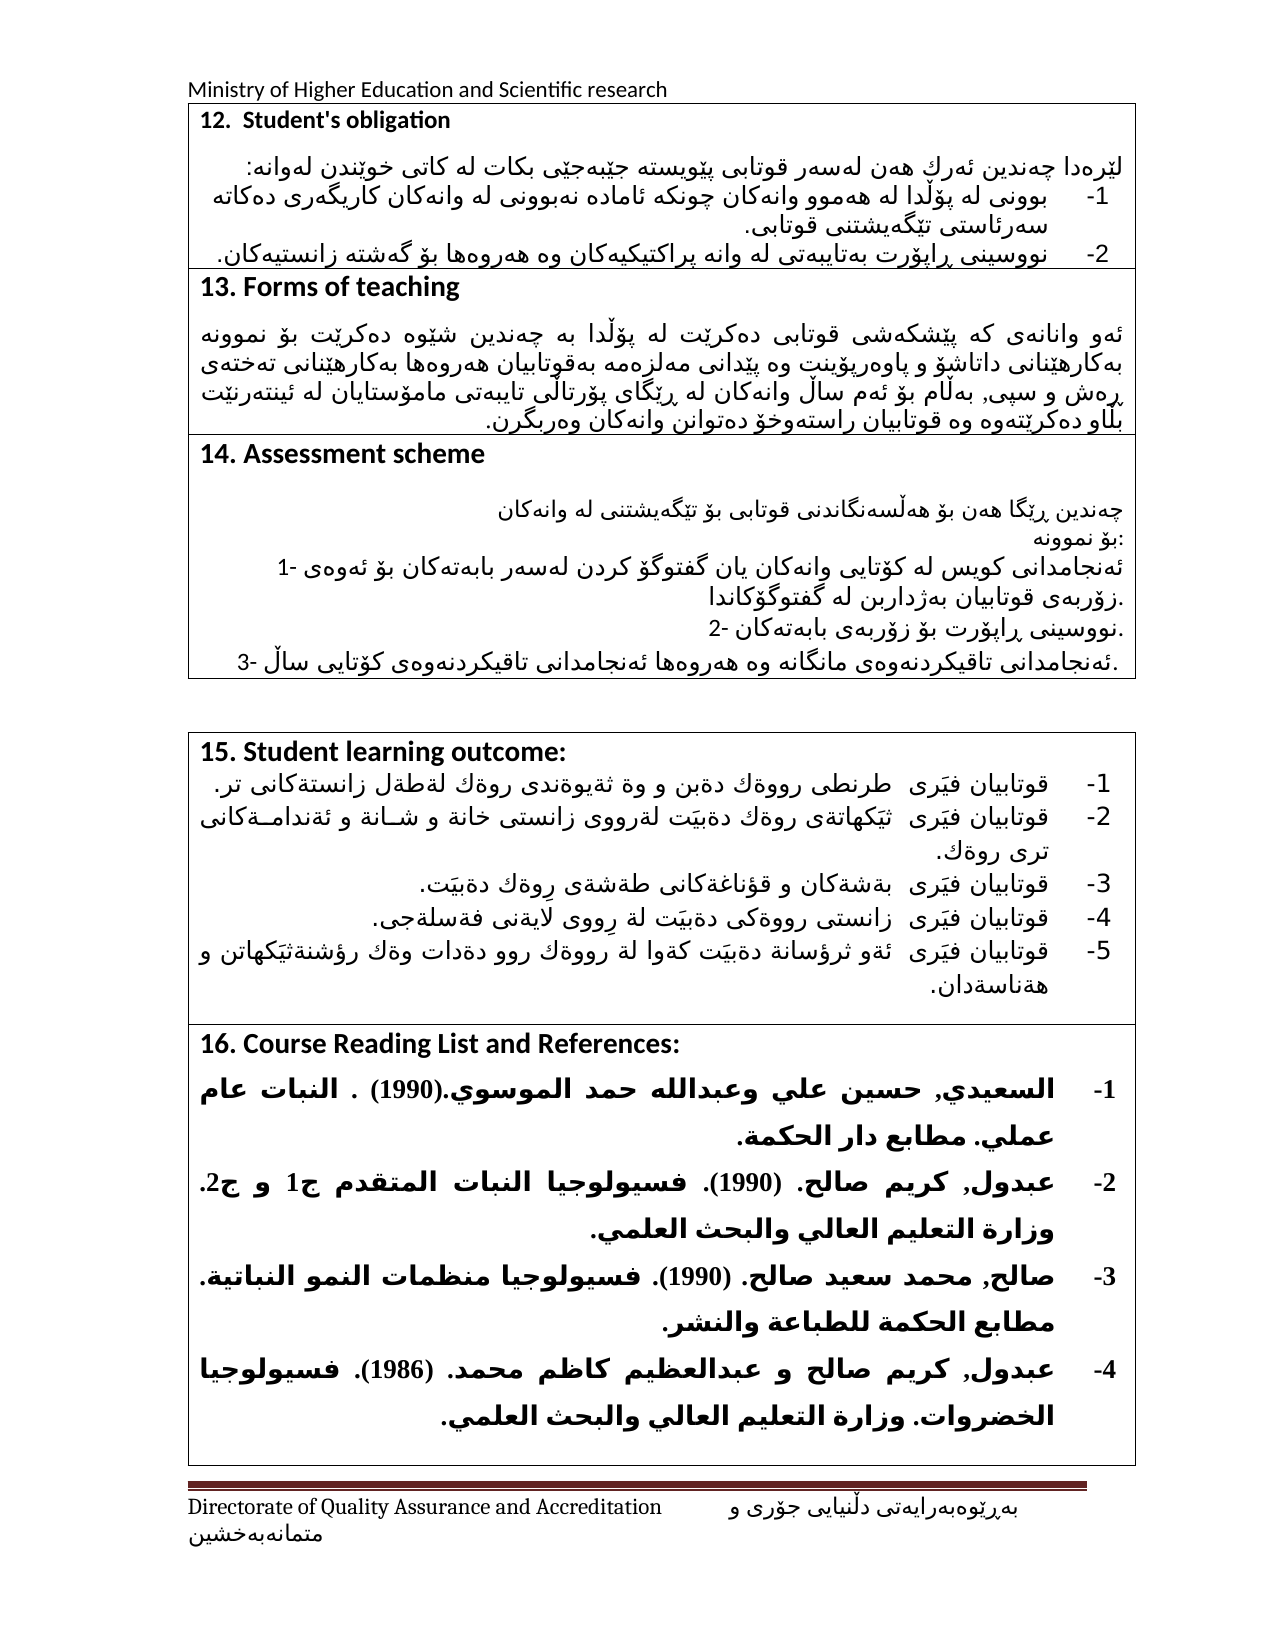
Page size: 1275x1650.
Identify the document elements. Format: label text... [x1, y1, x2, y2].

table_header 15. Student learning outcome: قوتابيان فيَرى طرنطى رووةك دةبن و وة ثةيوةندى روةك لةطةل زانستةكانى تر. قوتابيان فيَرى ثيَكهاتةى روةك دةبيَت لةرووى زانستى خانة و شانة و ئةندامةكانى ترى روةك. قوتابيان فيَرى بةشةكان و قؤناغةكانى طةشةى رِوةك دةبيَت. قوتابيان فيَرى زانستى رووةكى دةبيَت لة رِووى لايةنى فةسلةجى. قوتابيان فيَرى ئةو ثرؤسانة دةبيَت كةوا لة رووةك روو دةدات وةك رؤشنةثيَكهاتن و هةناسةدان. [189, 733, 1135, 1024]
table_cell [189, 1025, 1135, 1465]
table_cell 13. Forms of teaching ئه‌و وانانه‌ى كه‌ پێشكه‌شى قوتابى ده‌كرێت له‌ پۆڵدا به‌ چه‌ندين شێوه‌ ده‌كرێت بۆ نموونه‌ به‌كارهێنانى داتاشۆ و پاوه‌رپۆينت وه‌ پێدانى مه‌لزه‌مه‌ به‌قوتابيان هه‌روه‌ها به‌كارهێنانى ته‌خته‌ى ڕه‌ش و سپى, به‌ڵام بۆ ئه‌م ساڵ وانه‌كان له‌ ڕێگاى پۆرتاڵى تايبه‌تى مامۆستايان له‌ ئينته‌رنێت بڵاو ده‌كرێته‌وه وه‌ قوتابيان راسته‌وخۆ ده‌توانن وانه‌كان وه‌ربگرن.‌ [189, 269, 1135, 434]
table_cell 14. Assessment scheme چه‌ندين ڕێگا هه‌ن بۆ هه‌ڵسه‌نگاندنى قوتابى بۆ تێگه‌يشتنى له‌ وانه‌كان بۆ نموونه‌: 1- ئه‌نجامدانى كويس له‌ كۆتايى وانه‌كان يان گفتوگۆ كردن له‌سه‌ر بابه‌ته‌كان بۆ ئه‌وه‌ى زۆربه‌ى قوتابيان به‌ژداربن له‌ گفتوگۆكاندا. 2- نووسينى ڕاپۆرت بۆ زۆربه‌ى بابه‌ته‌كان. 3- ئه‌نجامدانى تاقيكردنه‌وه‌ى مانگانه‌ وه‌ هه‌روه‌ها ئه‌نجامدانى تاقيكردنه‌وه‌ى كۆتايى ساڵ. ‌ [189, 435, 1135, 678]
table_cell 12. Student's obligation لێره‌دا چه‌ندين ئه‌رك هه‌ن له‌سه‌ر قوتابى پێويسته‌ جێبه‌جێى بكات له‌ كاتى خوێندن له‌وانه‌: بوونى له‌ پۆڵدا له‌ هه‌موو وانه‌كان چونكه‌ ئاماده‌ نه‌بوونى له‌ وانه‌كان كاريگه‌رى ده‌كاته‌ سه‌رئاستى تێگه‌يشتنى قوتابى. نووسينى ڕاپۆرت به‌تايبه‌تى له‌ وانه‌ پراكتيكيه‌كان وه‌ هه‌روه‌ها بۆ گه‌شته‌ زانستيه‌كان. [189, 104, 1135, 267]
